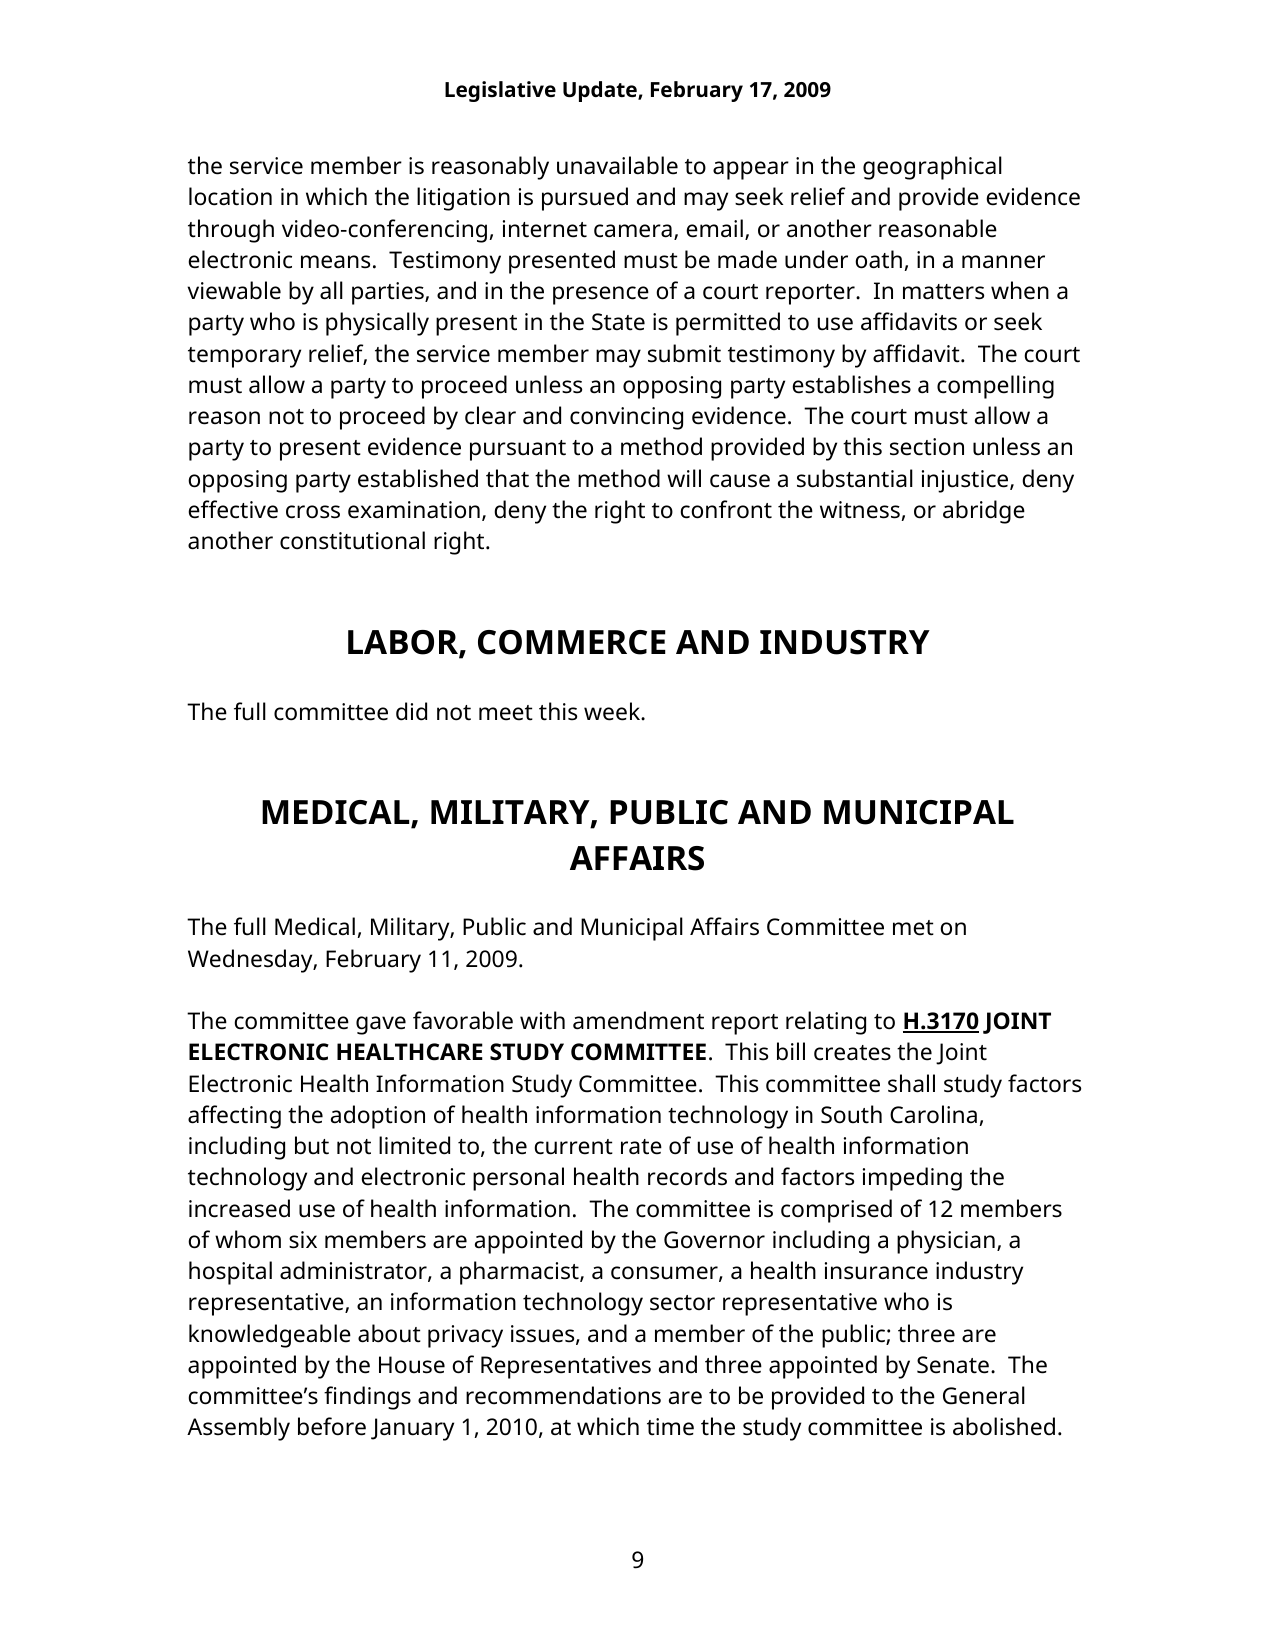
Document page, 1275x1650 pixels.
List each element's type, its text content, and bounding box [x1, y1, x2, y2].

text The full Medical, Military, Public and Municipal Affairs Committee met on Wednesday, February 11, 2009. [187, 911, 1087, 974]
text The committee gave favorable with amendment report relating to H.3170 JOINT ELECTRONIC HEALTHCARE STUDY COMMITTEE. This bill creates the Joint Electronic Health Information Study Committee. This committee shall study factors affecting the adoption of health information technology in South Carolina, including but not limited to, the current rate of use of health information technology and electronic personal health records and factors impeding the increased use of health information. The committee is comprised of 12 members of whom six members are appointed by the Governor including a physician, a hospital administrator, a pharmacist, a consumer, a health insurance industry representative, an information technology sector representative who is knowledgeable about privacy issues, and a member of the public; three are appointed by the House of Representatives and three appointed by Senate. The committee’s findings and recommendations are to be provided to the General Assembly before January 1, 2010, at which time the study committee is abolished. [187, 1005, 1087, 1442]
text MEDICAL, MILITARY, PUBLIC AND MUNICIPAL AFFAIRS [187, 789, 1087, 880]
text LABOR, COMMERCE AND INDUSTRY [187, 619, 1087, 664]
text The full committee did not meet this week. [187, 695, 1087, 727]
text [187, 150, 1087, 556]
